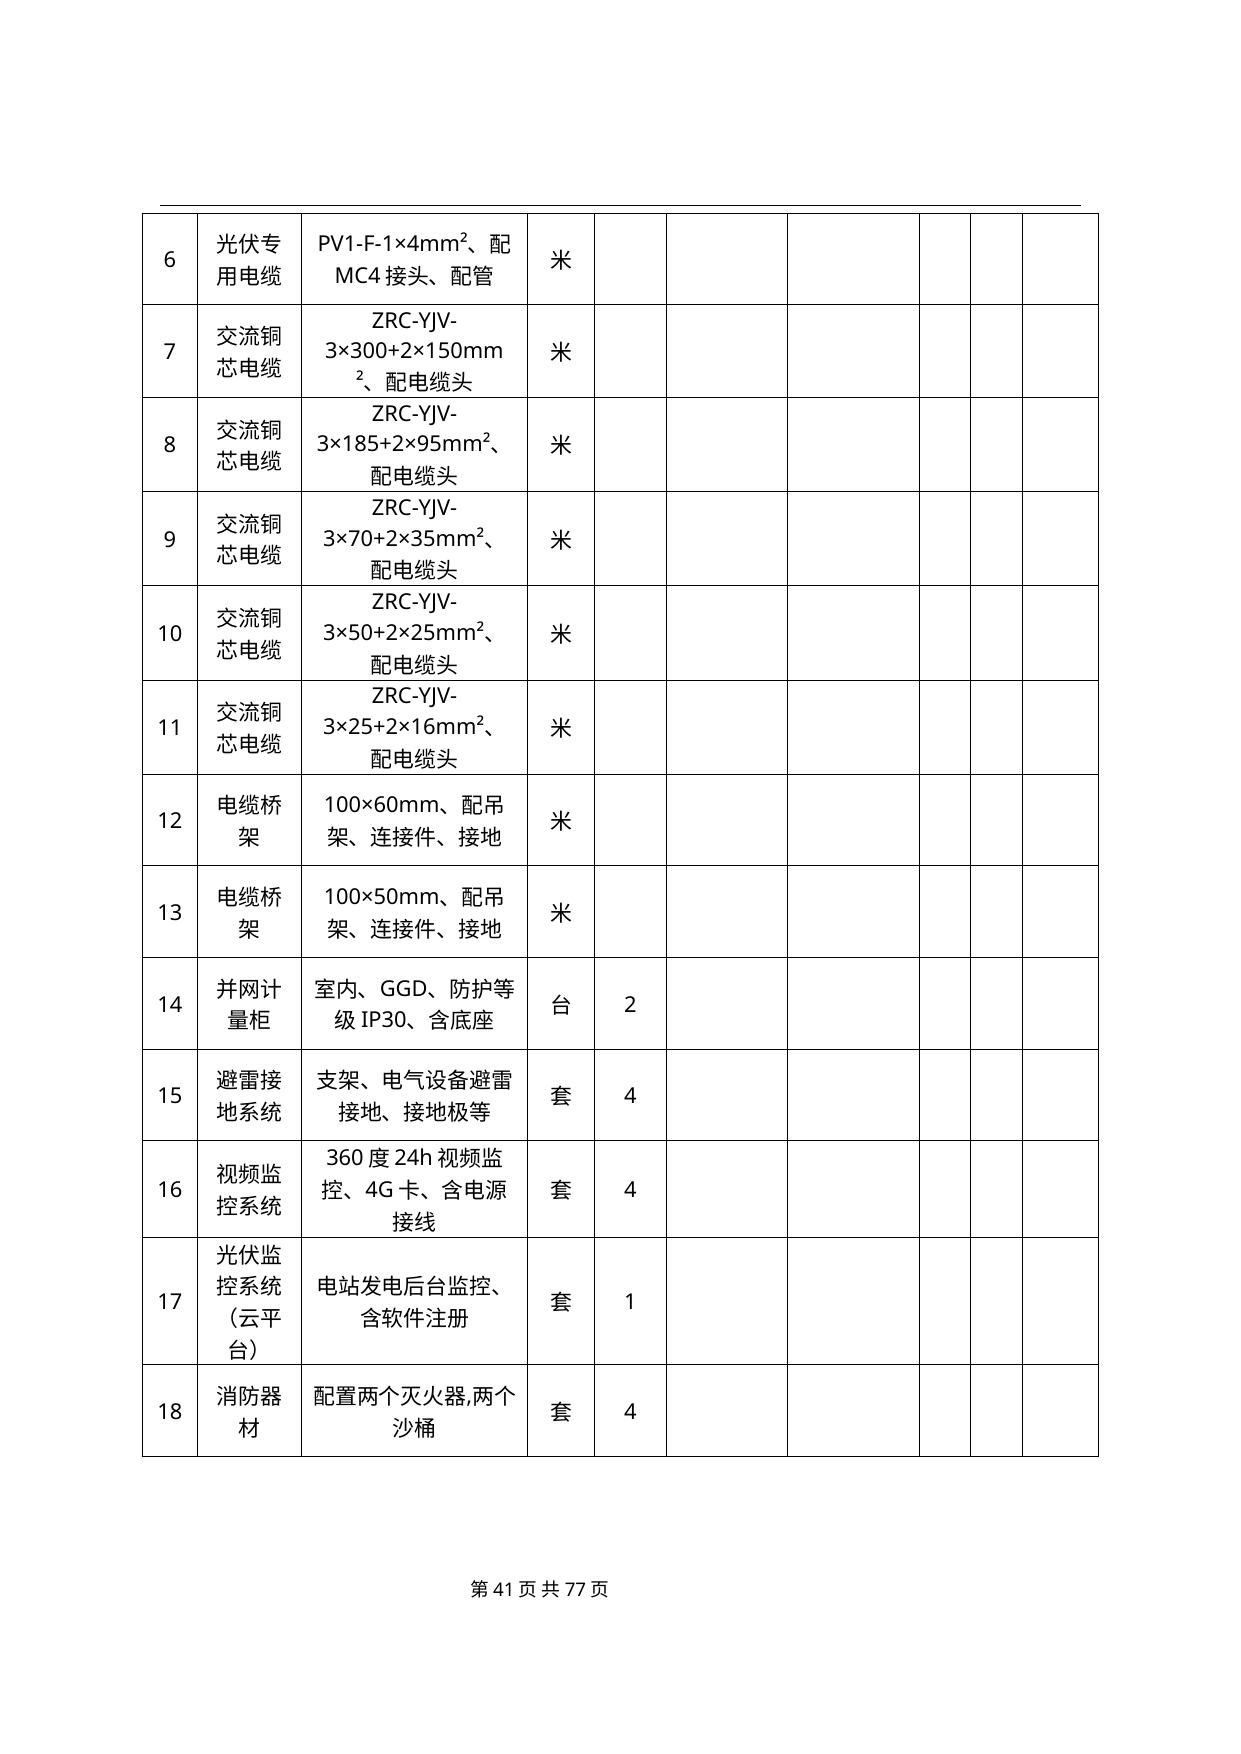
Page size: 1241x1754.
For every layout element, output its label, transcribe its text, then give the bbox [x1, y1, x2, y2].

table_cell PV1-F-1×4mm²、配MC4接头、配管 [302, 214, 527, 304]
table_cell 交流铜芯电缆 [198, 681, 301, 774]
table_cell [920, 1365, 970, 1456]
table_cell 避雷接地系统 [198, 1050, 301, 1140]
table_cell [920, 305, 970, 397]
table_cell 4 [595, 1141, 666, 1237]
table_cell ZRC-YJV-3×185+2×95mm²、配电缆头 [302, 398, 527, 491]
table_cell 12 [143, 775, 197, 865]
table_cell [1023, 586, 1098, 679]
table_cell [788, 1365, 919, 1456]
table_cell 米 [528, 681, 594, 774]
table_cell [667, 398, 787, 491]
table_cell [595, 492, 666, 585]
table_cell 电站发电后台监控、含软件注册 [302, 1238, 527, 1364]
table_cell [971, 586, 1022, 679]
table_cell [667, 492, 787, 585]
table_cell [1023, 1365, 1098, 1456]
table_cell 10 [143, 586, 197, 679]
table_cell 6 [143, 214, 197, 304]
table_cell 米 [528, 866, 594, 957]
table_cell [788, 586, 919, 679]
table_cell [920, 492, 970, 585]
table_cell [667, 1050, 787, 1140]
table_cell [667, 866, 787, 957]
table_cell 米 [528, 214, 594, 304]
table_cell [788, 492, 919, 585]
table_cell [920, 214, 970, 304]
table_cell 7 [143, 305, 197, 397]
table_cell 电缆桥架 [198, 866, 301, 957]
table_cell [788, 681, 919, 774]
table_cell [971, 398, 1022, 491]
table_cell [971, 492, 1022, 585]
table_cell [971, 1238, 1022, 1364]
table_cell ZRC-YJV-3×300+2×150mm²、配电缆头 [302, 305, 527, 397]
table_cell [667, 305, 787, 397]
table_cell [667, 1365, 787, 1456]
table_cell 交流铜芯电缆 [198, 305, 301, 397]
table_cell 360度24h视频监控、4G卡、含电源接线 [302, 1141, 527, 1237]
table_cell [1023, 214, 1098, 304]
table_cell [920, 1141, 970, 1237]
table_cell 9 [143, 492, 197, 585]
table_cell 米 [528, 305, 594, 397]
table_cell [1023, 1141, 1098, 1237]
table_cell 4 [595, 1050, 666, 1140]
table_cell [920, 1238, 970, 1364]
table_cell 100×60mm、配吊架、连接件、接地 [302, 775, 527, 865]
table_cell 米 [528, 775, 594, 865]
table_cell [667, 1141, 787, 1237]
table_cell 14 [143, 958, 197, 1049]
table_cell [788, 1238, 919, 1364]
table_cell [1023, 866, 1098, 957]
table_cell 13 [143, 866, 197, 957]
table_cell 8 [143, 398, 197, 491]
table_cell [788, 1141, 919, 1237]
table_cell [595, 586, 666, 679]
table_cell 交流铜芯电缆 [198, 586, 301, 679]
table_cell 11 [143, 681, 197, 774]
table_cell [971, 1141, 1022, 1237]
table_cell [920, 775, 970, 865]
table_cell [788, 866, 919, 957]
table_cell 套 [528, 1050, 594, 1140]
table_cell [667, 1238, 787, 1364]
table_cell [971, 958, 1022, 1049]
table_cell [1023, 958, 1098, 1049]
table_cell [595, 214, 666, 304]
table_cell [667, 958, 787, 1049]
table_cell 交流铜芯电缆 [198, 398, 301, 491]
table_cell [667, 214, 787, 304]
table_cell 17 [143, 1238, 197, 1364]
table_cell [971, 681, 1022, 774]
table_cell 光伏专用电缆 [198, 214, 301, 304]
table_cell [788, 214, 919, 304]
table_cell [595, 775, 666, 865]
table_cell [788, 398, 919, 491]
table_cell ZRC-YJV-3×25+2×16mm²、配电缆头 [302, 681, 527, 774]
table_cell 台 [528, 958, 594, 1049]
table_cell [920, 958, 970, 1049]
table_cell [667, 586, 787, 679]
table_cell [971, 866, 1022, 957]
table_cell [1023, 1238, 1098, 1364]
table_cell [971, 775, 1022, 865]
table_cell 室内、GGD、防护等级IP30、含底座 [302, 958, 527, 1049]
table_cell 视频监控系统 [198, 1141, 301, 1237]
table_cell [920, 586, 970, 679]
table_cell 2 [595, 958, 666, 1049]
table_cell 米 [528, 586, 594, 679]
table_cell 光伏监控系统（云平台） [198, 1238, 301, 1364]
table_cell 支架、电气设备避雷接地、接地极等 [302, 1050, 527, 1140]
table_cell 并网计量柜 [198, 958, 301, 1049]
table_cell [1023, 398, 1098, 491]
table_cell [595, 866, 666, 957]
table_cell [595, 681, 666, 774]
table_cell 4 [595, 1365, 666, 1456]
table_cell [667, 681, 787, 774]
table_cell 米 [528, 398, 594, 491]
table_cell [595, 398, 666, 491]
table_cell [971, 214, 1022, 304]
table_cell [920, 1050, 970, 1140]
table_cell [667, 775, 787, 865]
table_cell 米 [528, 492, 594, 585]
table_cell [788, 305, 919, 397]
table_cell 配置两个灭火器,两个沙桶 [302, 1365, 527, 1456]
table_cell [788, 775, 919, 865]
table_cell 15 [143, 1050, 197, 1140]
table_cell [1023, 492, 1098, 585]
table_cell [920, 866, 970, 957]
table_cell 套 [528, 1141, 594, 1237]
table_cell 套 [528, 1365, 594, 1456]
table_cell 交流铜芯电缆 [198, 492, 301, 585]
table_cell 16 [143, 1141, 197, 1237]
table_cell [1023, 681, 1098, 774]
table_cell 消防器材 [198, 1365, 301, 1456]
table_cell 套 [528, 1238, 594, 1364]
table_cell [971, 1050, 1022, 1140]
table_cell ZRC-YJV-3×50+2×25mm²、配电缆头 [302, 586, 527, 679]
table_cell [1023, 1050, 1098, 1140]
table_cell ZRC-YJV-3×70+2×35mm²、配电缆头 [302, 492, 527, 585]
table_cell 1 [595, 1238, 666, 1364]
table_cell [788, 958, 919, 1049]
table_cell [595, 305, 666, 397]
table_cell 100×50mm、配吊架、连接件、接地 [302, 866, 527, 957]
table_cell [1023, 775, 1098, 865]
table_cell [971, 1365, 1022, 1456]
table_cell [920, 681, 970, 774]
table_cell [788, 1050, 919, 1140]
table_cell [1023, 305, 1098, 397]
table_cell 18 [143, 1365, 197, 1456]
table_cell [971, 305, 1022, 397]
table_cell [920, 398, 970, 491]
table_cell 电缆桥架 [198, 775, 301, 865]
